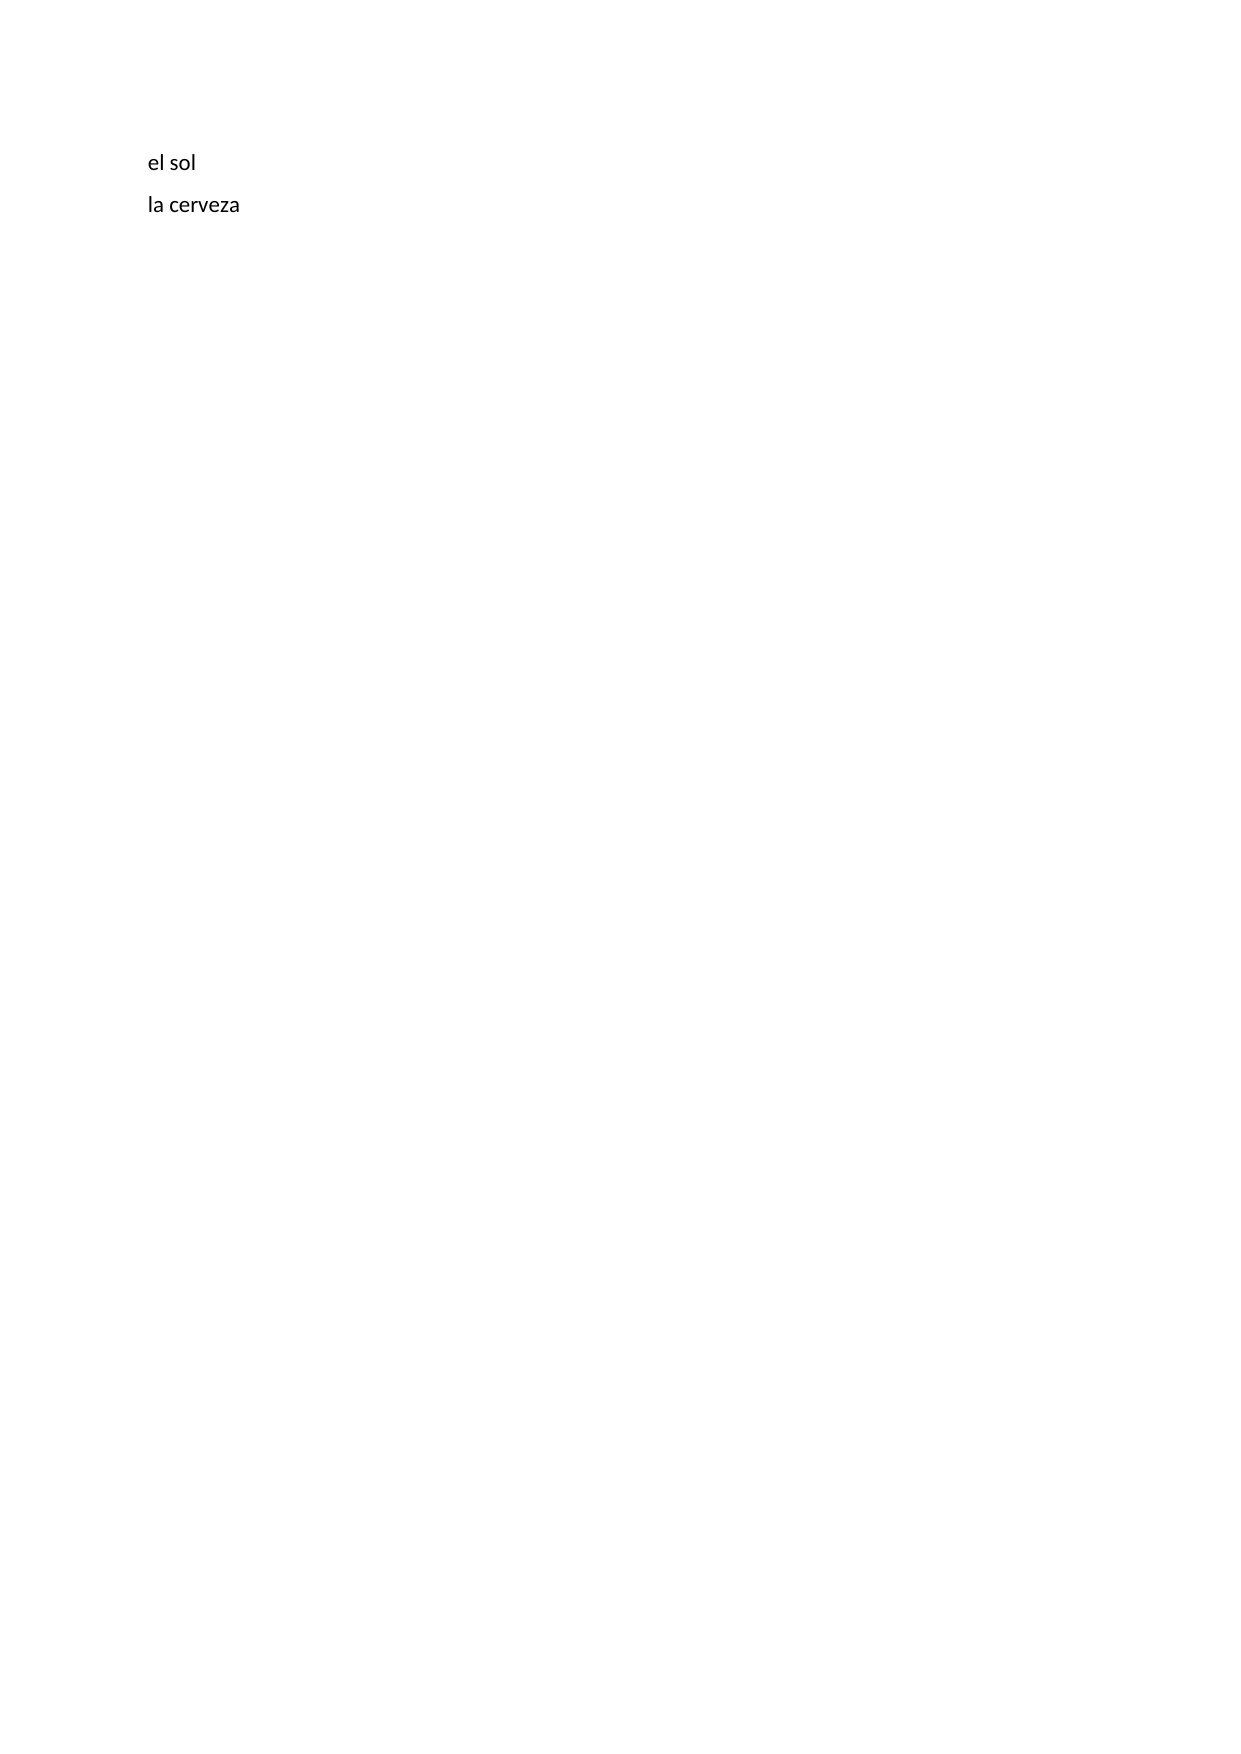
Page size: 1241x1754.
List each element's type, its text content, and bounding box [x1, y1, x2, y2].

text la cerveza [148, 190, 1093, 218]
text el sol [148, 148, 1093, 176]
